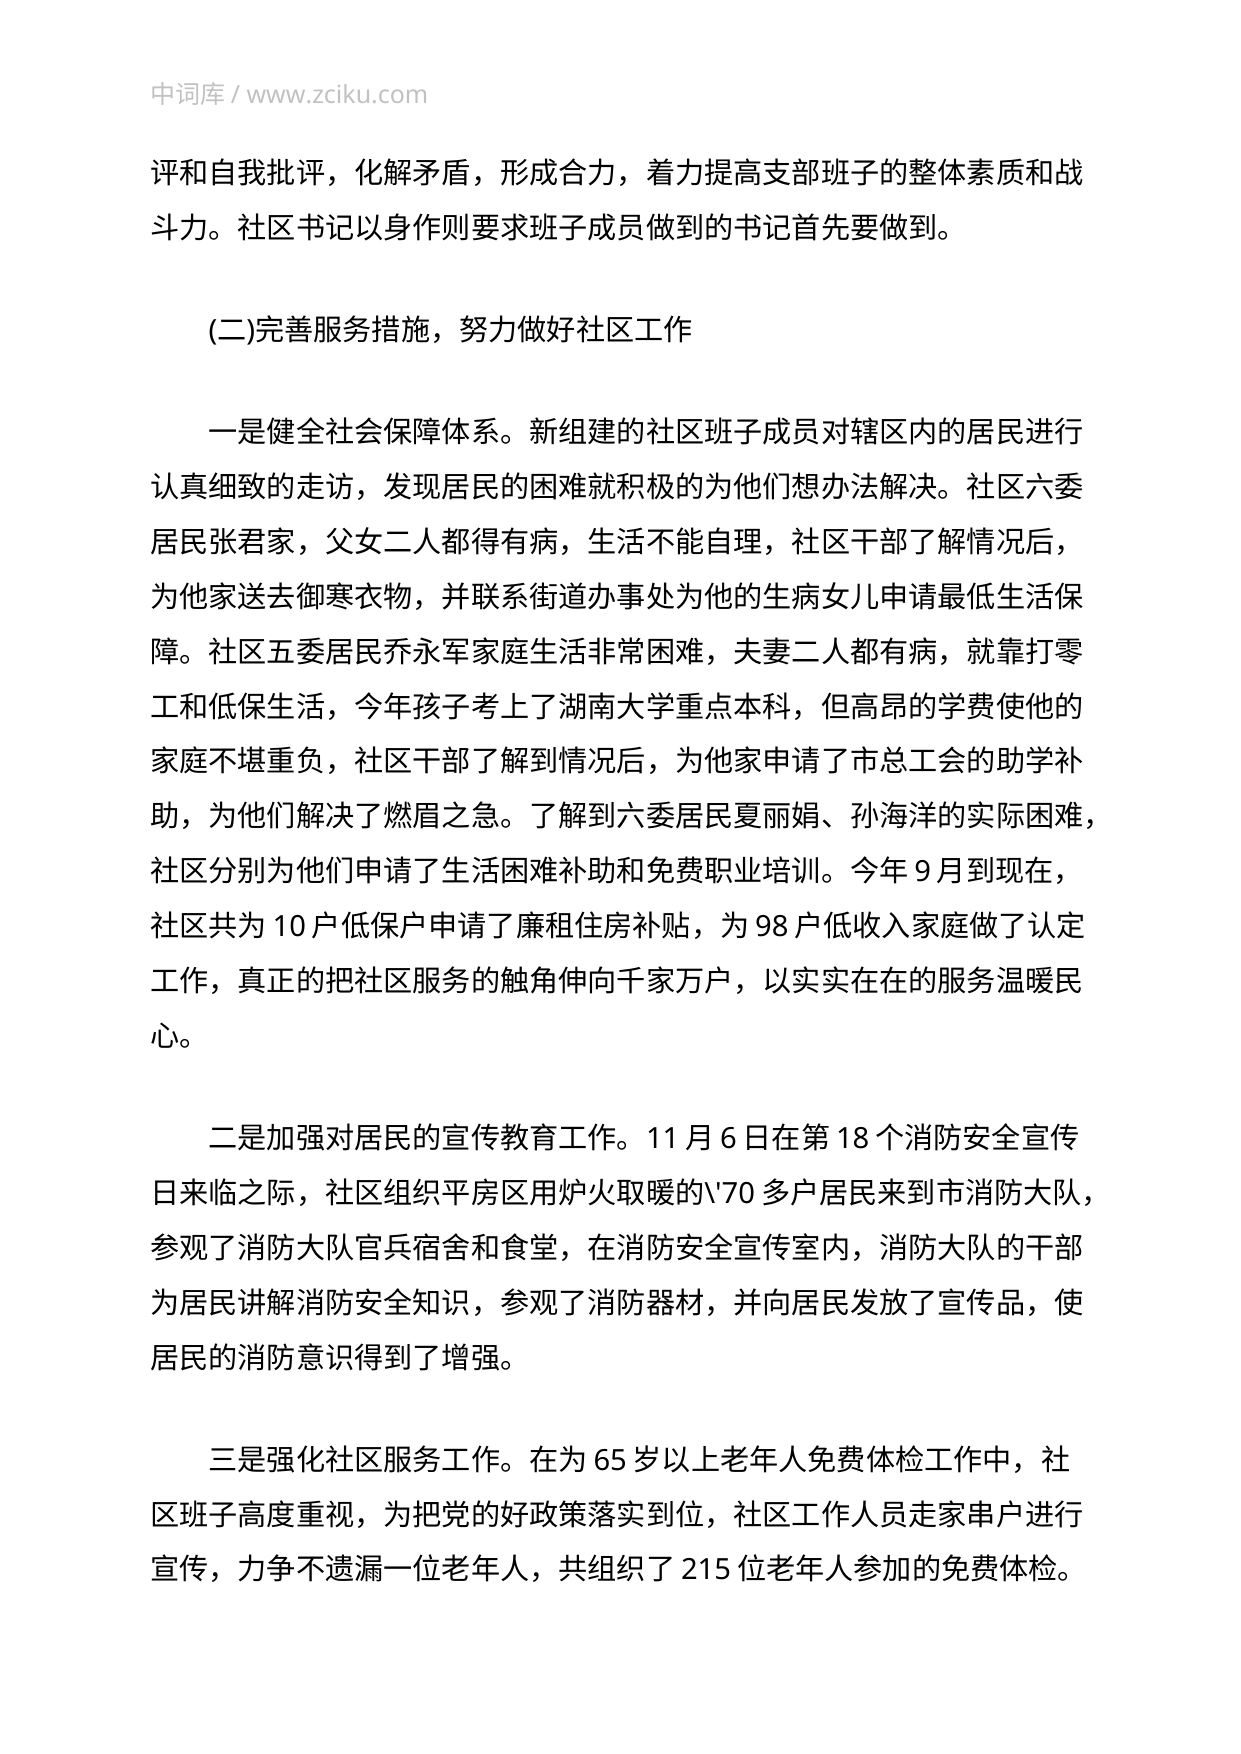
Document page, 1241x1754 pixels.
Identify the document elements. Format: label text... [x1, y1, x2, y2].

text (二)完善服务措施，努力做好社区工作 [150, 307, 1090, 349]
text 一是健全社会保障体系。新组建的社区班子成员对辖区内的居民进行认真细致的走访，发现居民的困难就积极的为他们想办法解决。社区六委居民张君家，父女二人都得有病，生活不能自理，社区干部了解情况后，为他家送去御寒衣物，并联系街道办事处为他的生病女儿申请最低生活保障。社区五委居民乔永军家庭生活非常困难，夫妻二人都有病，就靠打零工和低保生活，今年孩子考上了湖南大学重点本科，但高昂的学费使他的家庭不堪重负，社区干部了解到情况后，为他家申请了市总工会的助学补助，为他们解决了燃眉之急。了解到六委居民夏丽娟、孙海洋的实际困难，社区分别为他们申请了生活困难补助和免费职业培训。今年9月到现在，社区共为10户低保户申请了廉租住房补贴，为98户低收入家庭做了认定工作，真正的把社区服务的触角伸向千家万户，以实实在在的服务温暖民心。 [150, 409, 1090, 1055]
text 二是加强对居民的宣传教育工作。11月6日在第18个消防安全宣传日来临之际，社区组织平房区用炉火取暖的\'70多户居民来到市消防大队，参观了消防大队官兵宿舍和食堂，在消防安全宣传室内，消防大队的干部为居民讲解消防安全知识，参观了消防器材，并向居民发放了宣传品，使居民的消防意识得到了增强。 [150, 1114, 1090, 1377]
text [150, 1436, 1090, 1588]
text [150, 150, 1090, 247]
